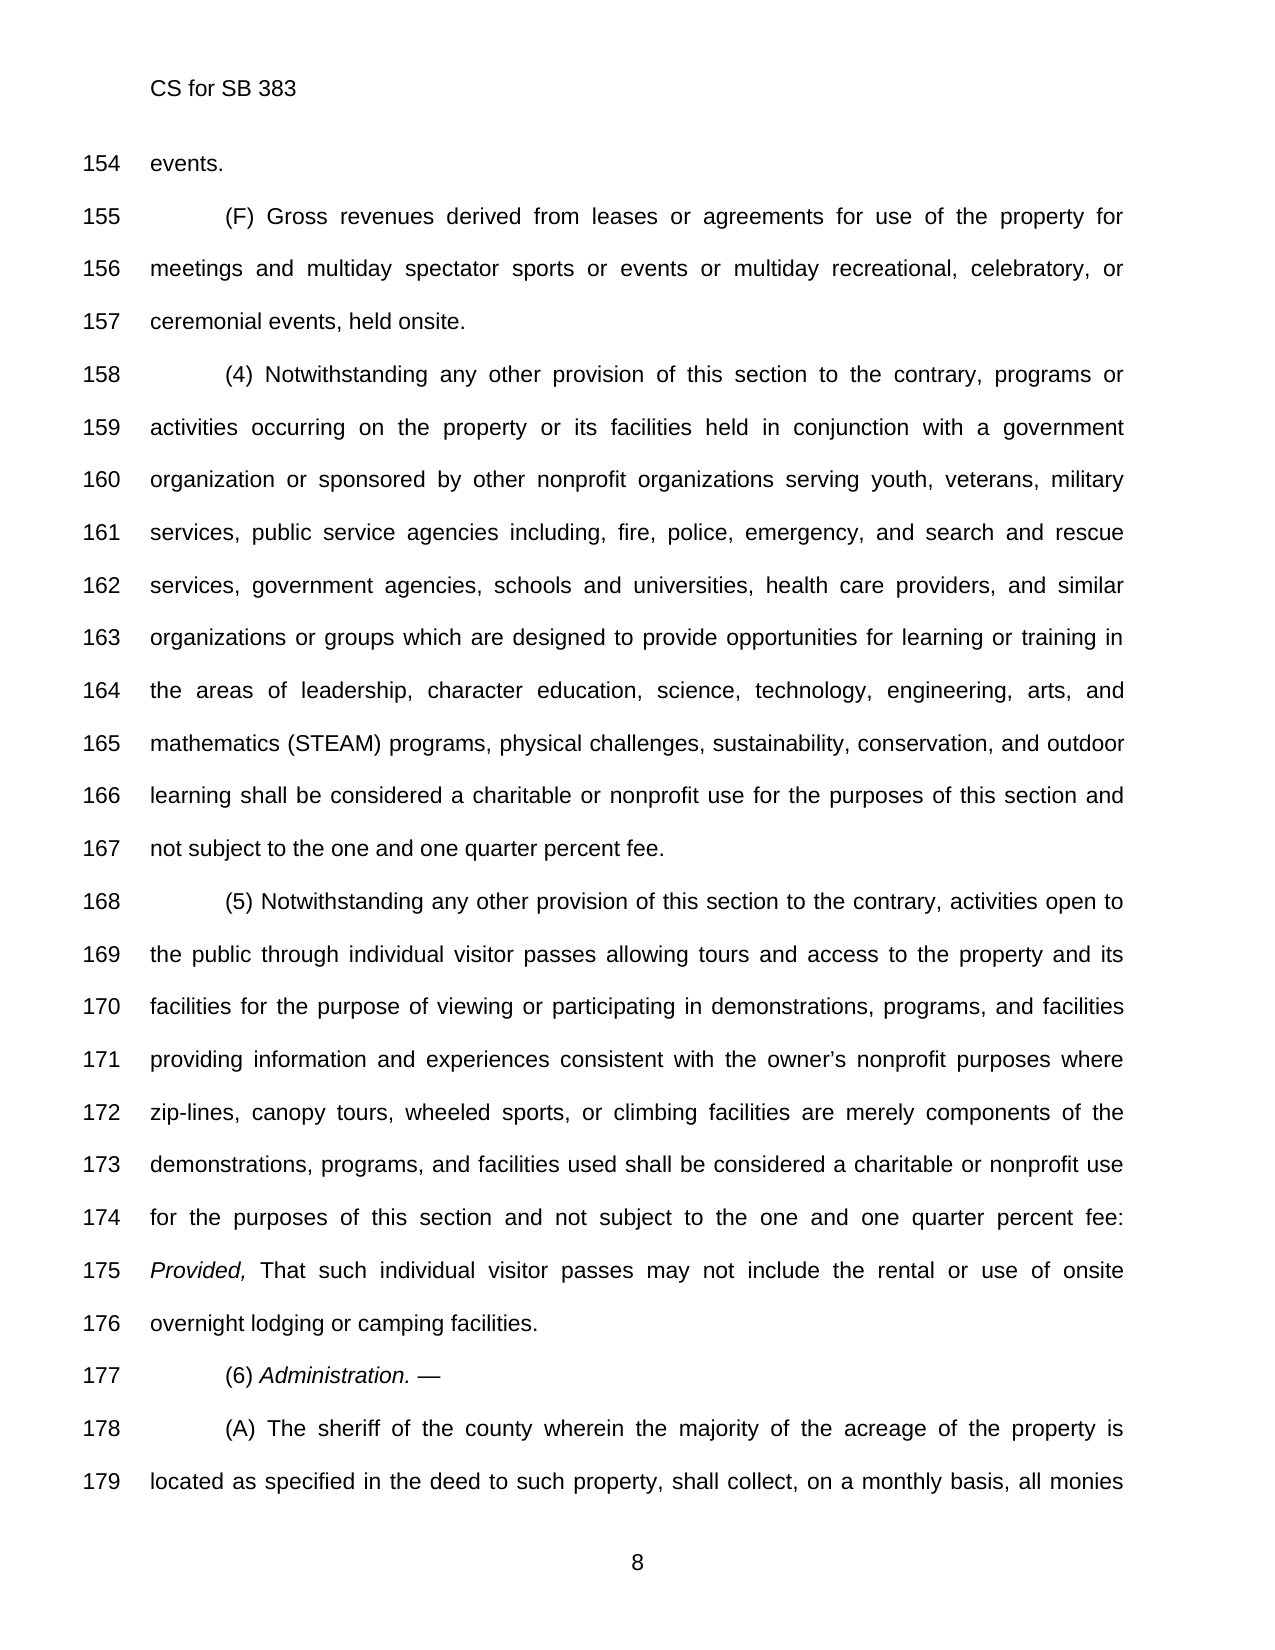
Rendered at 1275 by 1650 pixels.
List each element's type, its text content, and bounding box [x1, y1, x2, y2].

text (5) Notwithstanding any other provision of this section to the contrary, activities open to the public through individual visitor passes allowing tours and access to the property and its facilities for the purpose of viewing or participating in demonstrations, programs, and facilities providing information and experiences consistent with the owner’s nonprofit purposes where zip-lines, canopy tours, wheeled sports, or climbing facilities are merely components of the demonstrations, programs, and facilities used shall be considered a charitable or nonprofit use for the purposes of this section and not subject to the one and one quarter percent fee: Provided, That such individual visitor passes may not include the rental or use of onsite overnight lodging or camping facilities. [150, 888, 1125, 1336]
text (F) Gross revenues derived from leases or agreements for use of the property for meetings and multiday spectator sports or events or multiday recreational, celebratory, or ceremonial events, held onsite. [150, 203, 1125, 334]
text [150, 150, 1125, 176]
text (6) Administration. — [150, 1362, 1125, 1389]
text (4) Notwithstanding any other provision of this section to the contrary, programs or activities occurring on the property or its facilities held in conjunction with a government organization or sponsored by other nonprofit organizations serving youth, veterans, military services, public service agencies including, fire, police, emergency, and search and rescue services, government agencies, schools and universities, health care providers, and similar organizations or groups which are designed to provide opportunities for learning or training in the areas of leadership, character education, science, technology, engineering, arts, and mathematics (STEAM) programs, physical challenges, sustainability, conservation, and outdoor learning shall be considered a charitable or nonprofit use for the purposes of this section and not subject to the one and one quarter percent fee. [150, 361, 1125, 862]
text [150, 1415, 1125, 1494]
